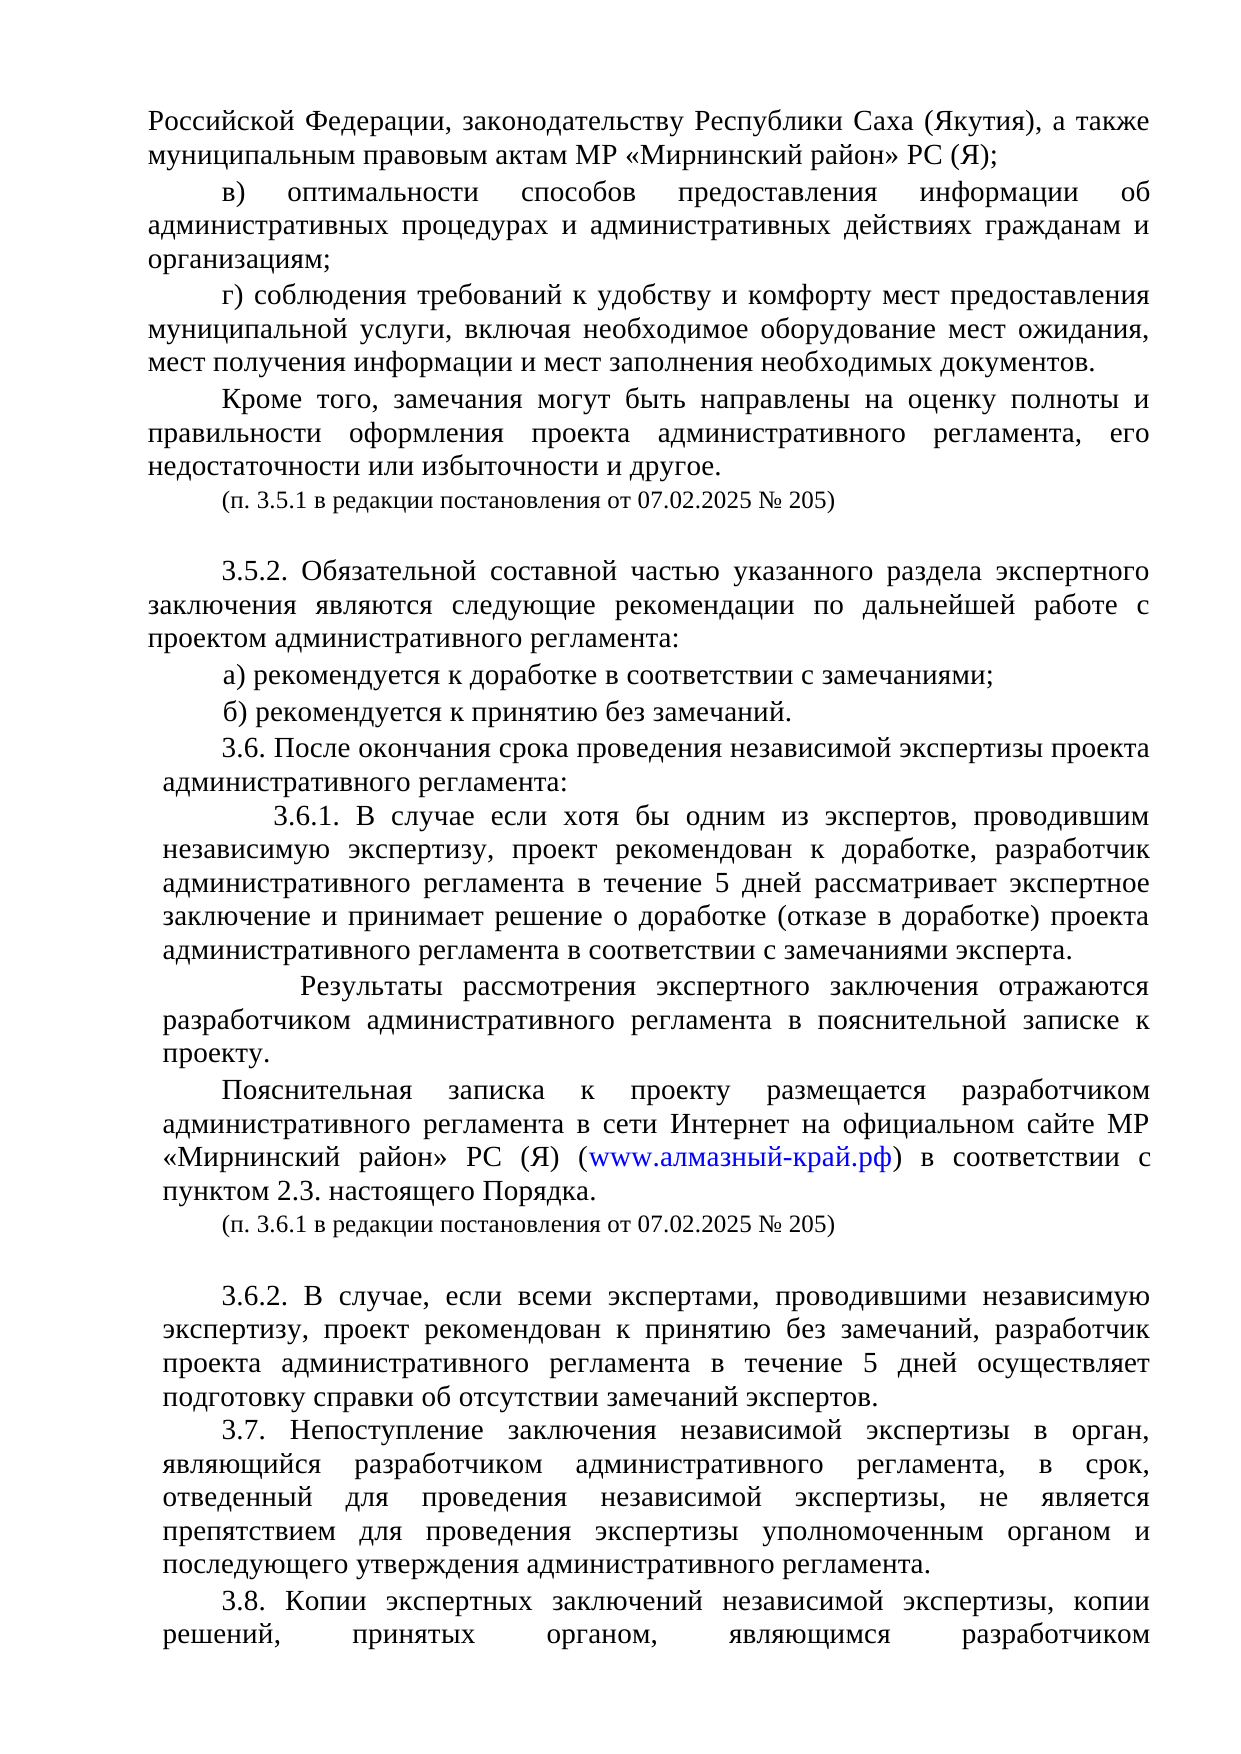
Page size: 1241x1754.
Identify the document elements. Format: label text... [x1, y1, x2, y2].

text а) рекомендуется к доработке в соответствии с замечаниями; [223, 657, 1152, 691]
text Результаты рассмотрения экспертного заключения отражаются разработчиком административного регламента в пояснительной записке к проекту. [162, 968, 1152, 1069]
text (п. 3.6.1 в редакции постановления от 07.02.2025 № 205) [148, 1209, 1152, 1238]
text 3.6.2. В случае, если всеми экспертами, проводившими независимую экспертизу, проект рекомендован к принятию без замечаний, разработчик проекта административного регламента в течение 5 дней осуществляет подготовку справки об отсутствии замечаний экспертов. 3.7. Непоступление заключения независимой экспертизы в орган, являющийся разработчиком административного регламента, в срок, отведенный для проведения независимой экспертизы, не является препятствием для проведения экспертизы уполномоченным органом и последующего утверждения административного регламента. [162, 1278, 1152, 1580]
text (п. 3.5.1 в редакции постановления от 07.02.2025 № 205) [148, 485, 1152, 514]
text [162, 1583, 1152, 1650]
text б) рекомендуется к принятию без замечаний. [223, 694, 1152, 727]
text в) оптимальности способов предоставления информации об административных процедурах и административных действиях гражданам и организациям; [148, 174, 1152, 274]
text Кроме того, замечания могут быть направлены на оценку полноты и правильности оформления проекта административного регламента, его недостаточности или избыточности и другое. [148, 381, 1152, 482]
text г) соблюдения требований к удобству и комфорту мест предоставления муниципальной услуги, включая необходимое оборудование мест ожидания, мест получения информации и мест заполнения необходимых документов. [148, 277, 1152, 378]
text Пояснительная записка к проекту размещается разработчиком административного регламента в сети Интернет на официальном сайте МР «Мирнинский район» РС (Я) (www.алмазный-край.рф) в соответствии с пунктом 2.3. настоящего Порядка. [162, 1072, 1152, 1206]
text 3.5.2. Обязательной составной частью указанного раздела экспертного заключения являются следующие рекомендации по дальнейшей работе с проектом административного регламента: [148, 553, 1152, 654]
text 3.6. После окончания срока проведения независимой экспертизы проекта административного регламента: 3.6.1. В случае если хотя бы одним из экспертов, проводившим независимую экспертизу, проект рекомендован к доработке, разработчик административного регламента в течение 5 дней рассматривает экспертное заключение и принимает решение о доработке (отказе в доработке) проекта административного регламента в соответствии с замечаниями эксперта. [162, 731, 1152, 965]
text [148, 103, 1152, 171]
